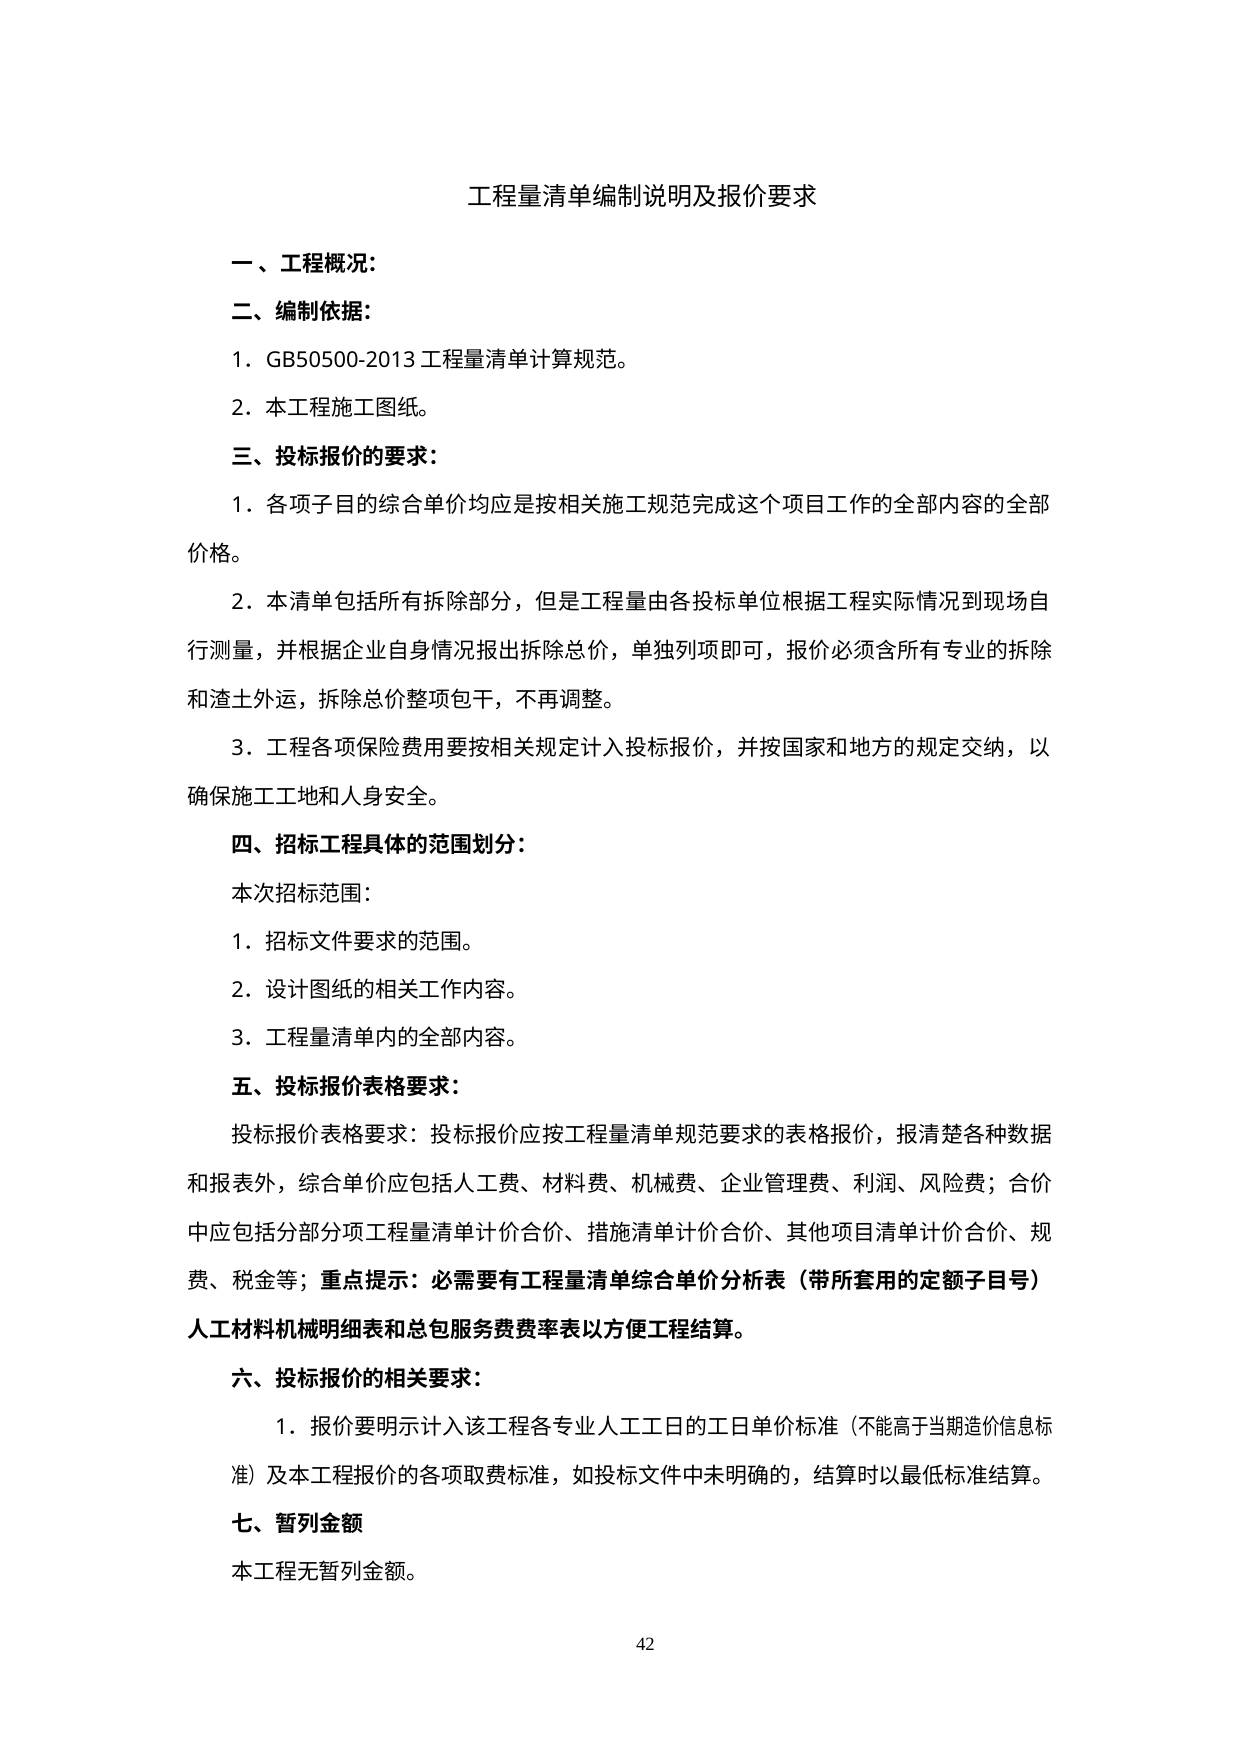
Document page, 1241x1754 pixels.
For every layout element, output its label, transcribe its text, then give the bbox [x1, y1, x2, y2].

text 三、投标报价的要求： [187, 438, 1053, 471]
text 工程量清单编制说明及报价要求 [187, 162, 1053, 227]
text 七、暂列金额 [187, 1506, 1053, 1538]
text 2．本工程施工图纸。 [187, 390, 1053, 423]
text 二、编制依据： [187, 293, 1053, 326]
text 本工程无暂列金额。 [187, 1554, 1053, 1586]
text 1．报价要明示计入该工程各专业人工工日的工日单价标准（不能高于当期造价信息标准）及本工程报价的各项取费标准，如投标文件中未明确的，结算时以最低标准结算。 [231, 1408, 1053, 1490]
text 3．工程量清单内的全部内容。 [187, 1020, 1053, 1053]
text 2．设计图纸的相关工作内容。 [187, 972, 1053, 1004]
text 四、招标工程具体的范围划分： [187, 827, 1053, 859]
text 一 、工程概况： [187, 245, 1053, 278]
text 1．各项子目的综合单价均应是按相关施工规范完成这个项目工作的全部内容的全部价格。 [187, 487, 1053, 568]
text 3．工程各项保险费用要按相关规定计入投标报价，并按国家和地方的规定交纳，以确保施工工地和人身安全。 [187, 730, 1053, 811]
text 1．GB50500-2013工程量清单计算规范。 [187, 342, 1053, 374]
text 投标报价表格要求：投标报价应按工程量清单规范要求的表格报价，报清楚各种数据和报表外，综合单价应包括人工费、材料费、机械费、企业管理费、利润、风险费；合价中应包括分部分项工程量清单计价合价、措施清单计价合价、其他项目清单计价合价、规费、税金等；重点提示：必需要有工程量清单综合单价分析表（带所套用的定额子目号）、人工材料机械明细表和总包服务费费率表以方便工程结算。 [187, 1117, 1053, 1344]
text 2．本清单包括所有拆除部分，但是工程量由各投标单位根据工程实际情况到现场自行测量，并根据企业自身情况报出拆除总价，单独列项即可，报价必须含所有专业的拆除和渣土外运，拆除总价整项包干，不再调整。 [187, 584, 1053, 714]
text 五、投标报价表格要求： [187, 1068, 1053, 1101]
text 本次招标范围： [187, 875, 1053, 908]
text 六、投标报价的相关要求： [187, 1360, 1053, 1393]
text 1．招标文件要求的范围。 [187, 923, 1053, 956]
